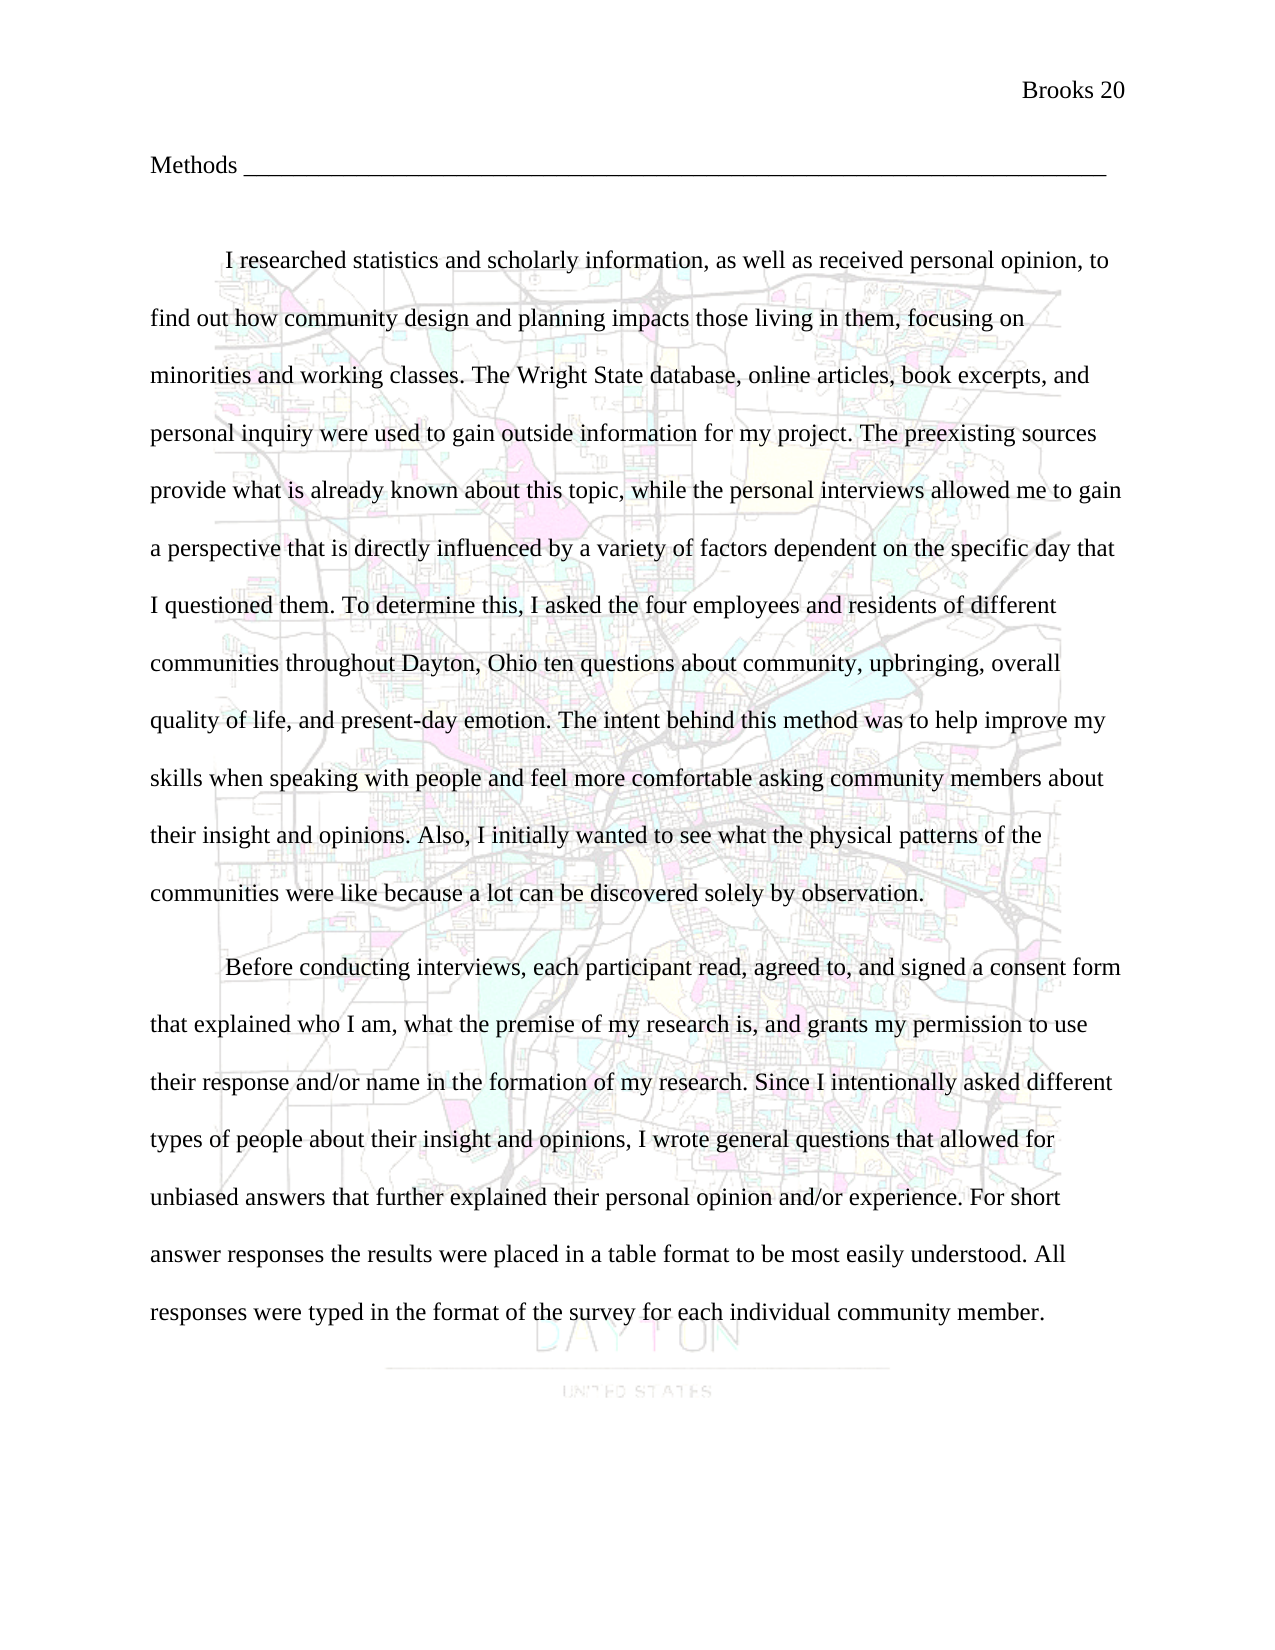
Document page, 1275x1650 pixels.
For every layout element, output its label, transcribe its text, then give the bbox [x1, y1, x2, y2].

text Before conducting interviews, each participant read, agreed to, and signed a consent form that explained who I am, what the premise of my research is, and grants my permission to use their response and/or name in the formation of my research. Since I intentionally asked different types of people about their insight and opinions, I wrote general questions that allowed for unbiased answers that further explained their personal opinion and/or experience. For short answer responses the results were placed in a table format to be most easily understood. All responses were typed in the format of the survey for each individual community member. [150, 952, 1125, 1326]
text I researched statistics and scholarly information, as well as received personal opinion, to find out how community design and planning impacts those living in them, focusing on minorities and working classes. The Wright State database, online articles, book excerpts, and personal inquiry were used to gain outside information for my project. The preexisting sources provide what is already known about this topic, while the personal interviews allowed me to gain a perspective that is directly influenced by a variety of factors dependent on the specific day that I questioned them. To determine this, I asked the four employees and residents of different communities throughout Dayton, Ohio ten questions about community, upbringing, overall quality of life, and present-day emotion. The intent behind this method was to help improve my skills when speaking with people and feel more comfortable asking community members about their insight and opinions. Also, I initially wanted to see what the physical patterns of the communities were like because a lot can be discovered solely by observation. [150, 245, 1125, 907]
text Methods _____________________________________________________________________ [150, 150, 1125, 179]
